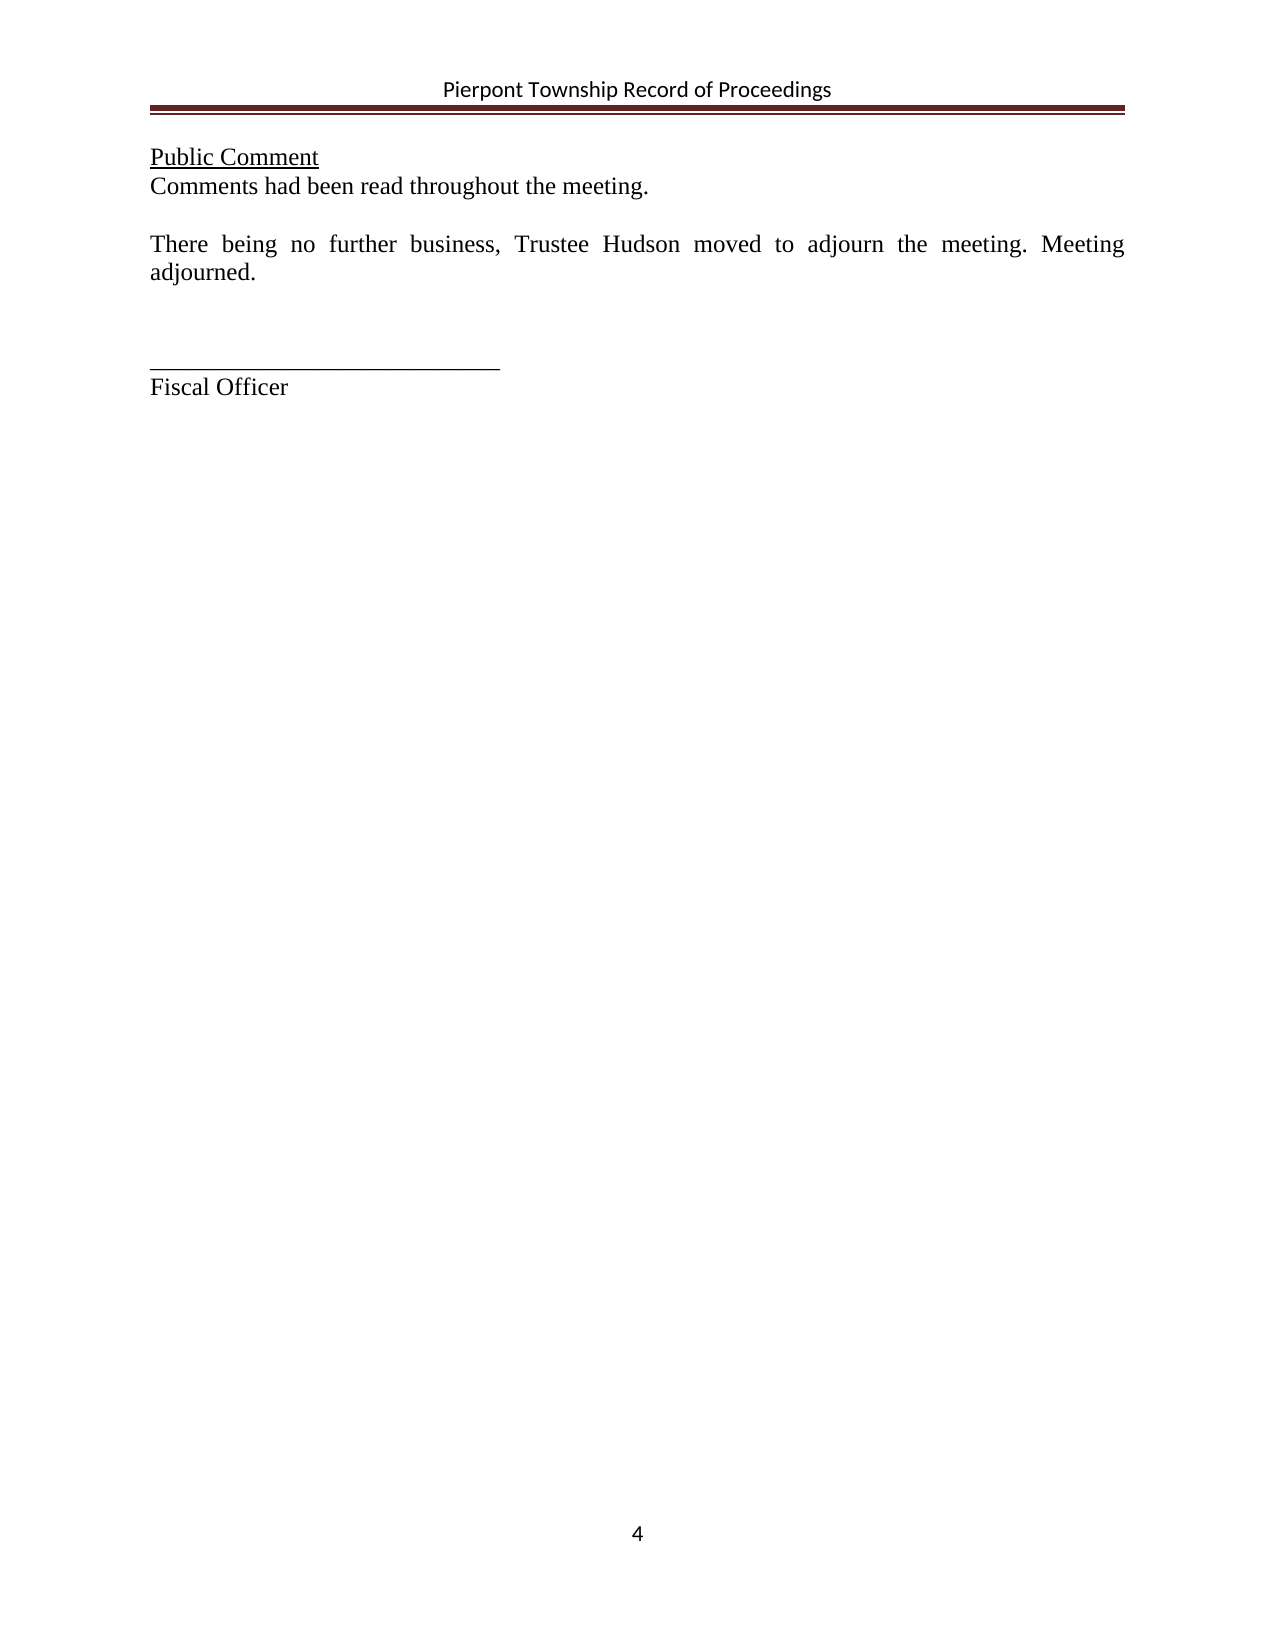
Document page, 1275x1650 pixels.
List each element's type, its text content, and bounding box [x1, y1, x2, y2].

text ____________________________ [150, 344, 1125, 372]
text Comments had been read throughout the meeting. [150, 171, 1125, 200]
text Public Comment [150, 142, 1125, 171]
text Fiscal Officer [150, 372, 1125, 401]
text There being no further business, Trustee Hudson moved to adjourn the meeting. Meeting adjourned. [150, 229, 1125, 286]
